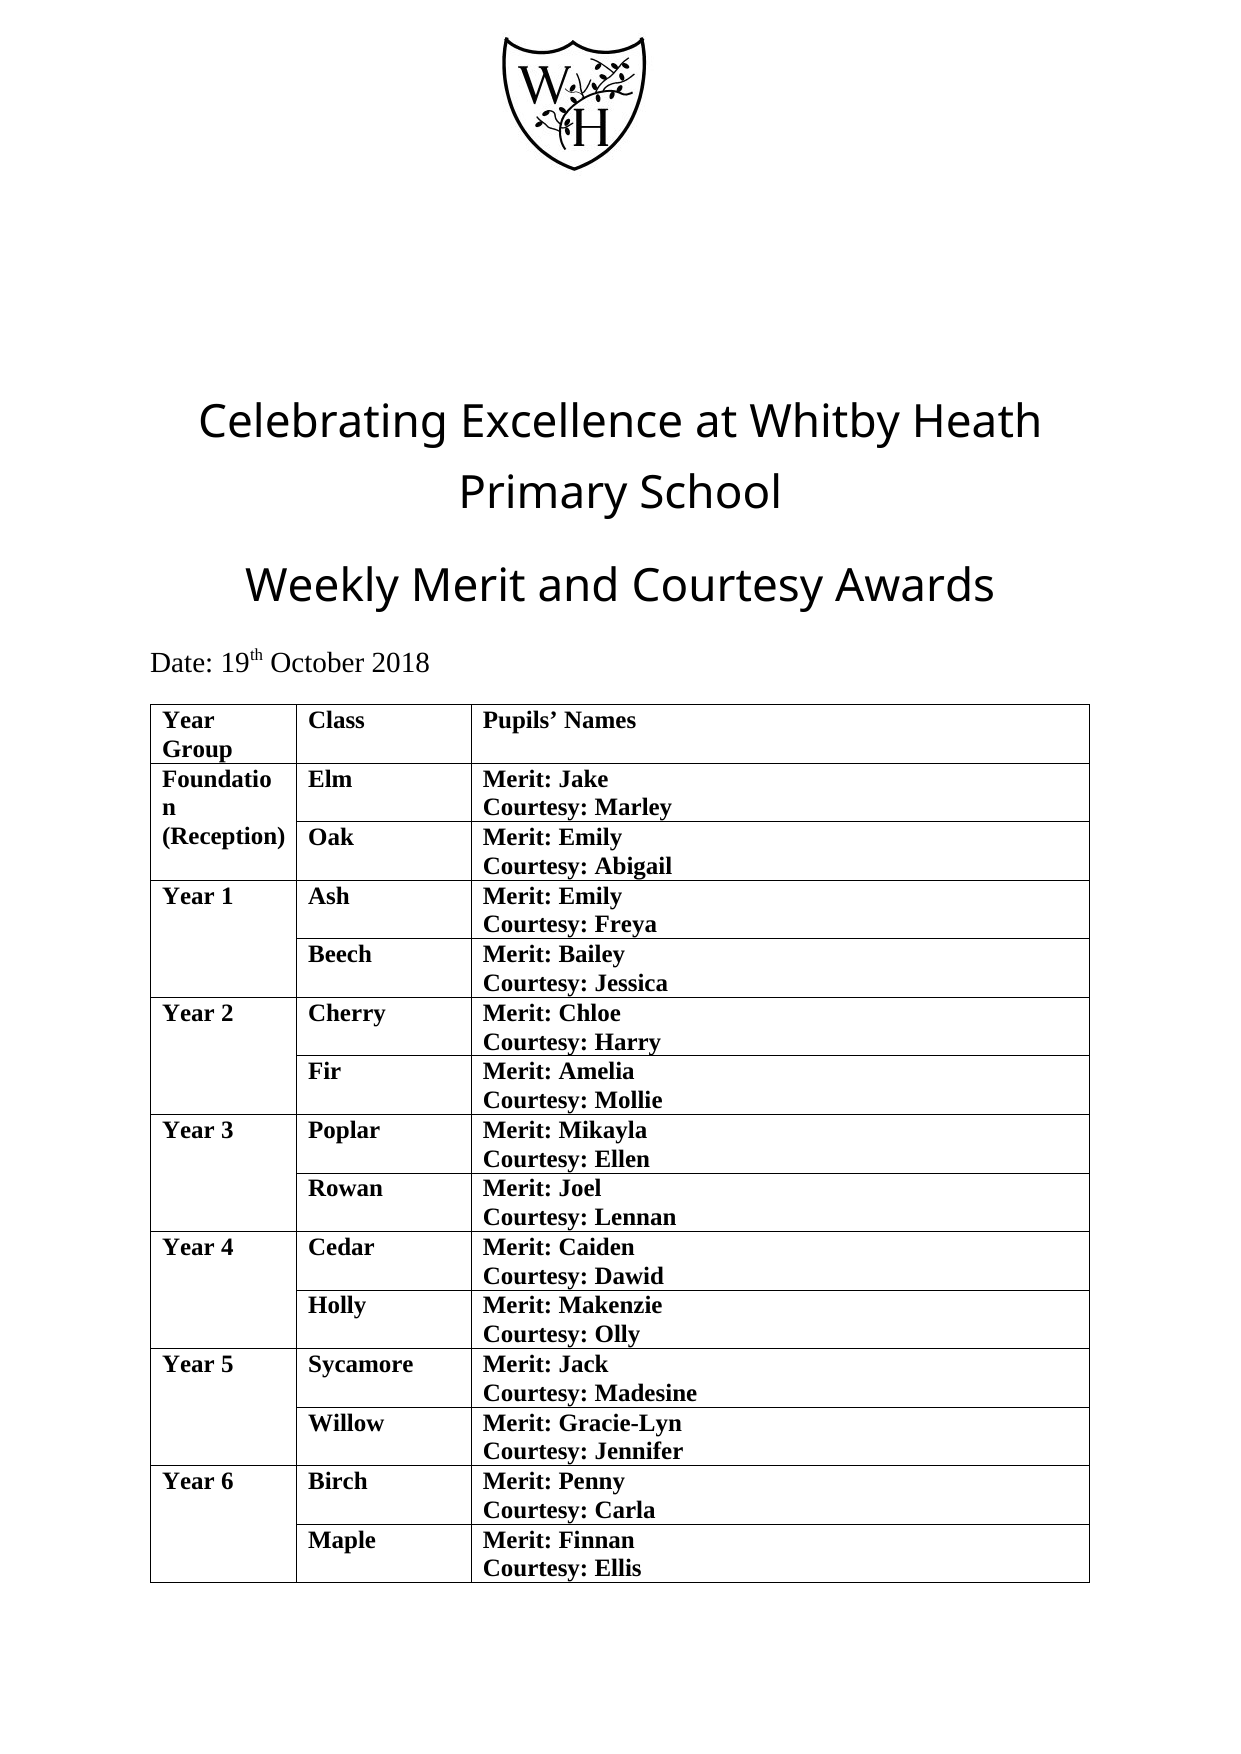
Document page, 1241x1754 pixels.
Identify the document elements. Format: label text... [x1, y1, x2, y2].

text Date: 19th October 2018 [150, 645, 1090, 678]
table_cell Beech [297, 939, 471, 997]
table_cell Year 1 [151, 881, 296, 997]
table_cell Holly [297, 1291, 471, 1348]
table_cell Merit: Joel Courtesy: Lennan [472, 1174, 1089, 1231]
table_cell Merit: Finnan Courtesy: Ellis [472, 1525, 1089, 1582]
table_cell Elm [297, 764, 471, 821]
text Celebrating Excellence at Whitby Heath Primary School [150, 388, 1090, 522]
picture [494, 24, 656, 178]
table_cell Birch [297, 1466, 471, 1524]
table_cell Willow [297, 1408, 471, 1465]
table_cell Merit: Mikayla Courtesy: Ellen [472, 1115, 1089, 1172]
text Weekly Merit and Courtesy Awards [150, 552, 1090, 614]
table_cell Cherry [297, 998, 471, 1055]
table_cell Sycamore [297, 1349, 471, 1407]
table_cell Merit: Penny Courtesy: Carla [472, 1466, 1089, 1524]
table_cell Merit: Gracie-Lyn Courtesy: Jennifer [472, 1408, 1089, 1465]
table_cell Oak [297, 822, 471, 880]
table_cell Year 6 [151, 1466, 296, 1582]
table_cell Year 2 [151, 998, 296, 1114]
table_cell Merit: Amelia Courtesy: Mollie [472, 1056, 1089, 1114]
table_header Class [297, 705, 471, 763]
table_cell Merit: Caiden Courtesy: Dawid [472, 1232, 1089, 1289]
table_cell Merit: Emily Courtesy: Freya [472, 881, 1089, 938]
table_cell Year 3 [151, 1115, 296, 1231]
table_cell Year 4 [151, 1232, 296, 1348]
table_cell Cedar [297, 1232, 471, 1289]
table_cell Fir [297, 1056, 471, 1114]
table_cell Rowan [297, 1174, 471, 1231]
table_header Pupils’ Names [472, 705, 1089, 763]
table_cell Ash [297, 881, 471, 938]
table_cell Merit: Chloe Courtesy: Harry [472, 998, 1089, 1055]
table_cell Year 5 [151, 1349, 296, 1465]
table_cell Merit: Jack Courtesy: Madesine [472, 1349, 1089, 1407]
table_cell Foundation (Reception) [151, 764, 296, 880]
table_cell Merit: Emily Courtesy: Abigail [472, 822, 1089, 880]
table_header Year Group [151, 705, 296, 763]
table_cell Poplar [297, 1115, 471, 1172]
table_cell Merit: Bailey Courtesy: Jessica [472, 939, 1089, 997]
table_cell Maple [297, 1525, 471, 1582]
table_cell Merit: Jake Courtesy: Marley [472, 764, 1089, 821]
table_cell Merit: Makenzie Courtesy: Olly [472, 1291, 1089, 1348]
